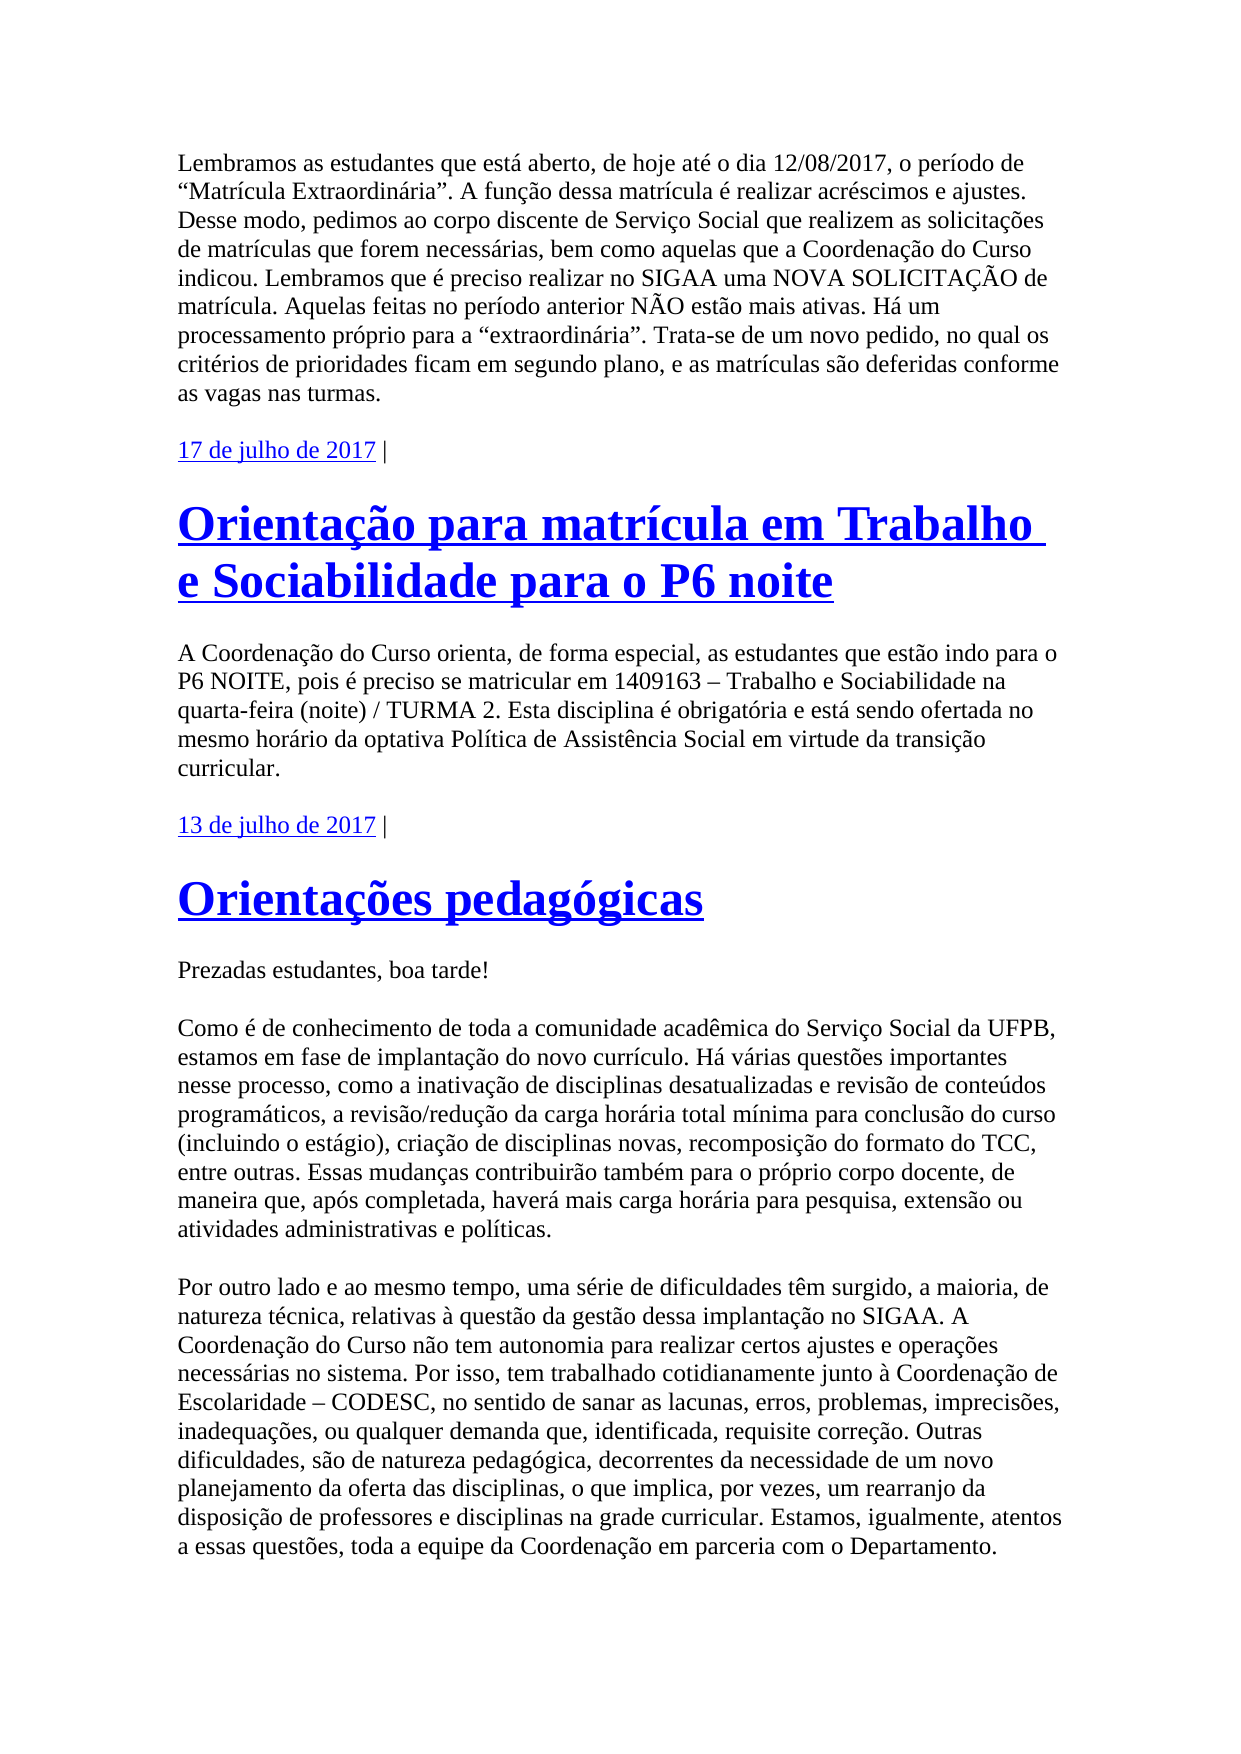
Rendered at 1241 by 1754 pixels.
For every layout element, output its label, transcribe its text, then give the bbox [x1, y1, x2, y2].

text Orientações pedagógicas [177, 868, 1063, 926]
text Lembramos as estudantes que está aberto, de hoje até o dia 12/08/2017, o período de “Matrícula Extraordinária”. A função dessa matrícula é realizar acréscimos e ajustes. Desse modo, pedimos ao corpo discente de Serviço Social que realizem as solicitações de matrículas que forem necessárias, bem como aquelas que a Coordenação do Curso indicou. Lembramos que é preciso realizar no SIGAA uma NOVA SOLICITAÇÃO de matrícula. Aquelas feitas no período anterior NÃO estão mais ativas. Há um processamento próprio para a “extraordinária”. Trata-se de um novo pedido, no qual os critérios de prioridades ficam em segundo plano, e as matrículas são deferidas conforme as vagas nas turmas. [177, 148, 1063, 406]
text 13 de julho de 2017 | [177, 811, 1063, 839]
text Por outro lado e ao mesmo tempo, uma série de dificuldades têm surgido, a maioria, de natureza técnica, relativas à questão da gestão dessa implantação no SIGAA. A Coordenação do Curso não tem autonomia para realizar certos ajustes e operações necessárias no sistema. Por isso, tem trabalhado cotidianamente junto à Coordenação de Escolaridade – CODESC, no sentido de sanar as lacunas, erros, problemas, imprecisões, inadequações, ou qualquer demanda que, identificada, requisite correção. Outras dificuldades, são de natureza pedagógica, decorrentes da necessidade de um novo planejamento da oferta das disciplinas, o que implica, por vezes, um rearranjo da disposição de professores e disciplinas na grade curricular. Estamos, igualmente, atentos a essas questões, toda a equipe da Coordenação em parceria com o Departamento. [177, 1272, 1063, 1560]
text Prezadas estudantes, boa tarde! [177, 955, 1063, 984]
text Como é de conhecimento de toda a comunidade acadêmica do Serviço Social da UFPB, estamos em fase de implantação do novo currículo. Há várias questões importantes nesse processo, como a inativação de disciplinas desatualizadas e revisão de conteúdos programáticos, a revisão/redução da carga horária total mínima para conclusão do curso (incluindo o estágio), criação de disciplinas novas, recomposição do formato do TCC, entre outras. Essas mudanças contribuirão também para o próprio corpo docente, de maneira que, após completada, haverá mais carga horária para pesquisa, extensão ou atividades administrativas e políticas. [177, 1013, 1063, 1243]
text Orientação para matrícula em Trabalho e Sociabilidade para o P6 noite [177, 493, 1063, 608]
text A Coordenação do Curso orienta, de forma especial, as estudantes que estão indo para o P6 NOITE, pois é preciso se matricular em 1409163 – Trabalho e Sociabilidade na quarta-feira (noite) / TURMA 2. Esta disciplina é obrigatória e está sendo ofertada no mesmo horário da optativa Política de Assistência Social em virtude da transição curricular. [177, 638, 1063, 781]
text 17 de julho de 2017 | [177, 436, 1063, 464]
